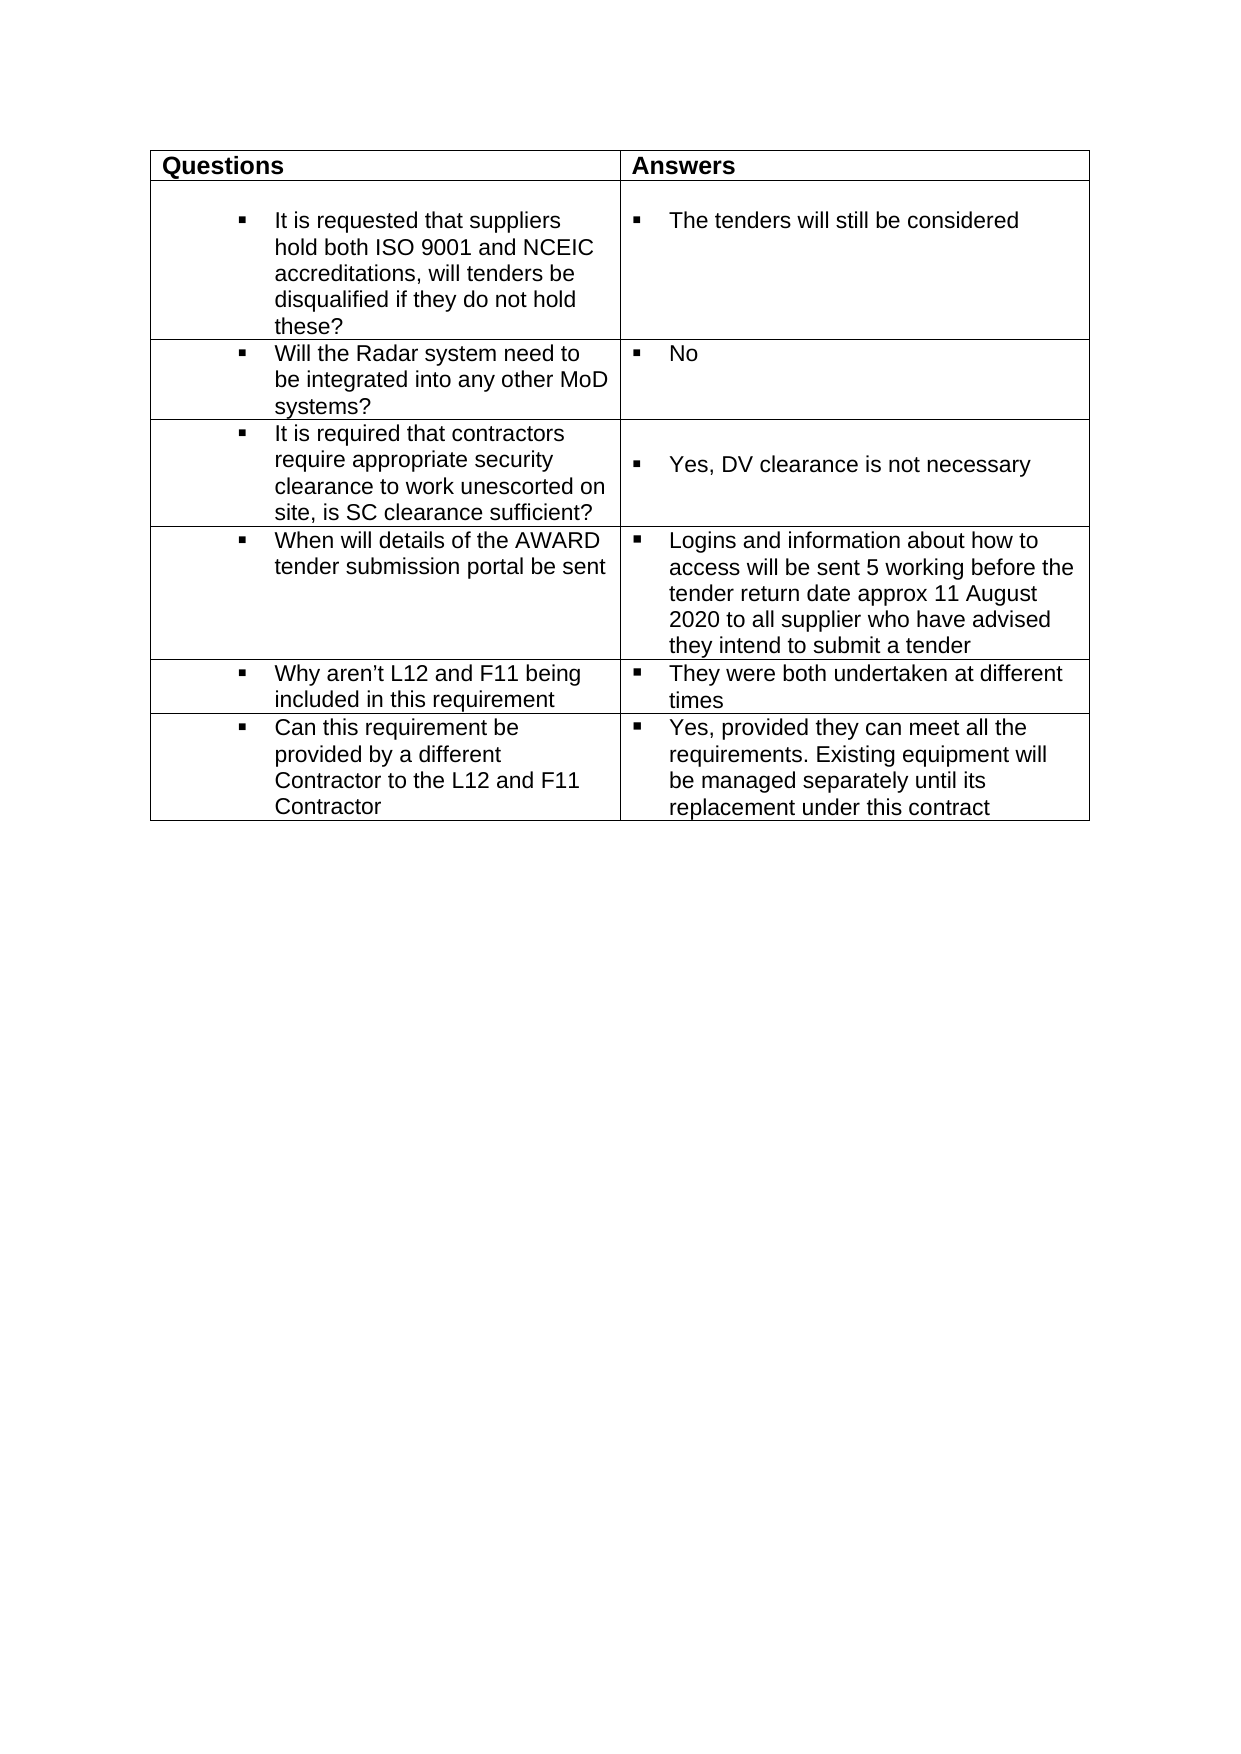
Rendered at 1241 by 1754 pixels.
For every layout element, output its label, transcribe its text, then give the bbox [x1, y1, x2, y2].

table_cell They were both undertaken at different times [621, 660, 1089, 713]
table_cell Yes, provided they can meet all the requirements. Existing equipment will be managed separately until its replacement under this contract [621, 714, 1089, 820]
table_cell Logins and information about how to access will be sent 5 working before the tender return date approx 11 August 2020 to all supplier who have advised they intend to submit a tender [621, 527, 1089, 659]
table_cell The tenders will still be considered [621, 181, 1089, 339]
table_cell No [621, 340, 1089, 419]
table_header Questions [151, 151, 620, 180]
table_cell When will details of the AWARD tender submission portal be sent [151, 527, 620, 659]
table_header Answers [621, 151, 1089, 180]
table_cell Why aren’t L12 and F11 being included in this requirement [151, 660, 620, 713]
table_cell It is required that contractors require appropriate security clearance to work unescorted on site, is SC clearance sufficient? [151, 420, 620, 526]
table_cell Will the Radar system need to be integrated into any other MoD systems? [151, 340, 620, 419]
table_cell It is requested that suppliers hold both ISO 9001 and NCEIC accreditations, will tenders be disqualified if they do not hold these? [151, 181, 620, 339]
table_cell Yes, DV clearance is not necessary [621, 420, 1089, 526]
table_cell Can this requirement be provided by a different Contractor to the L12 and F11 Contractor [151, 714, 620, 820]
